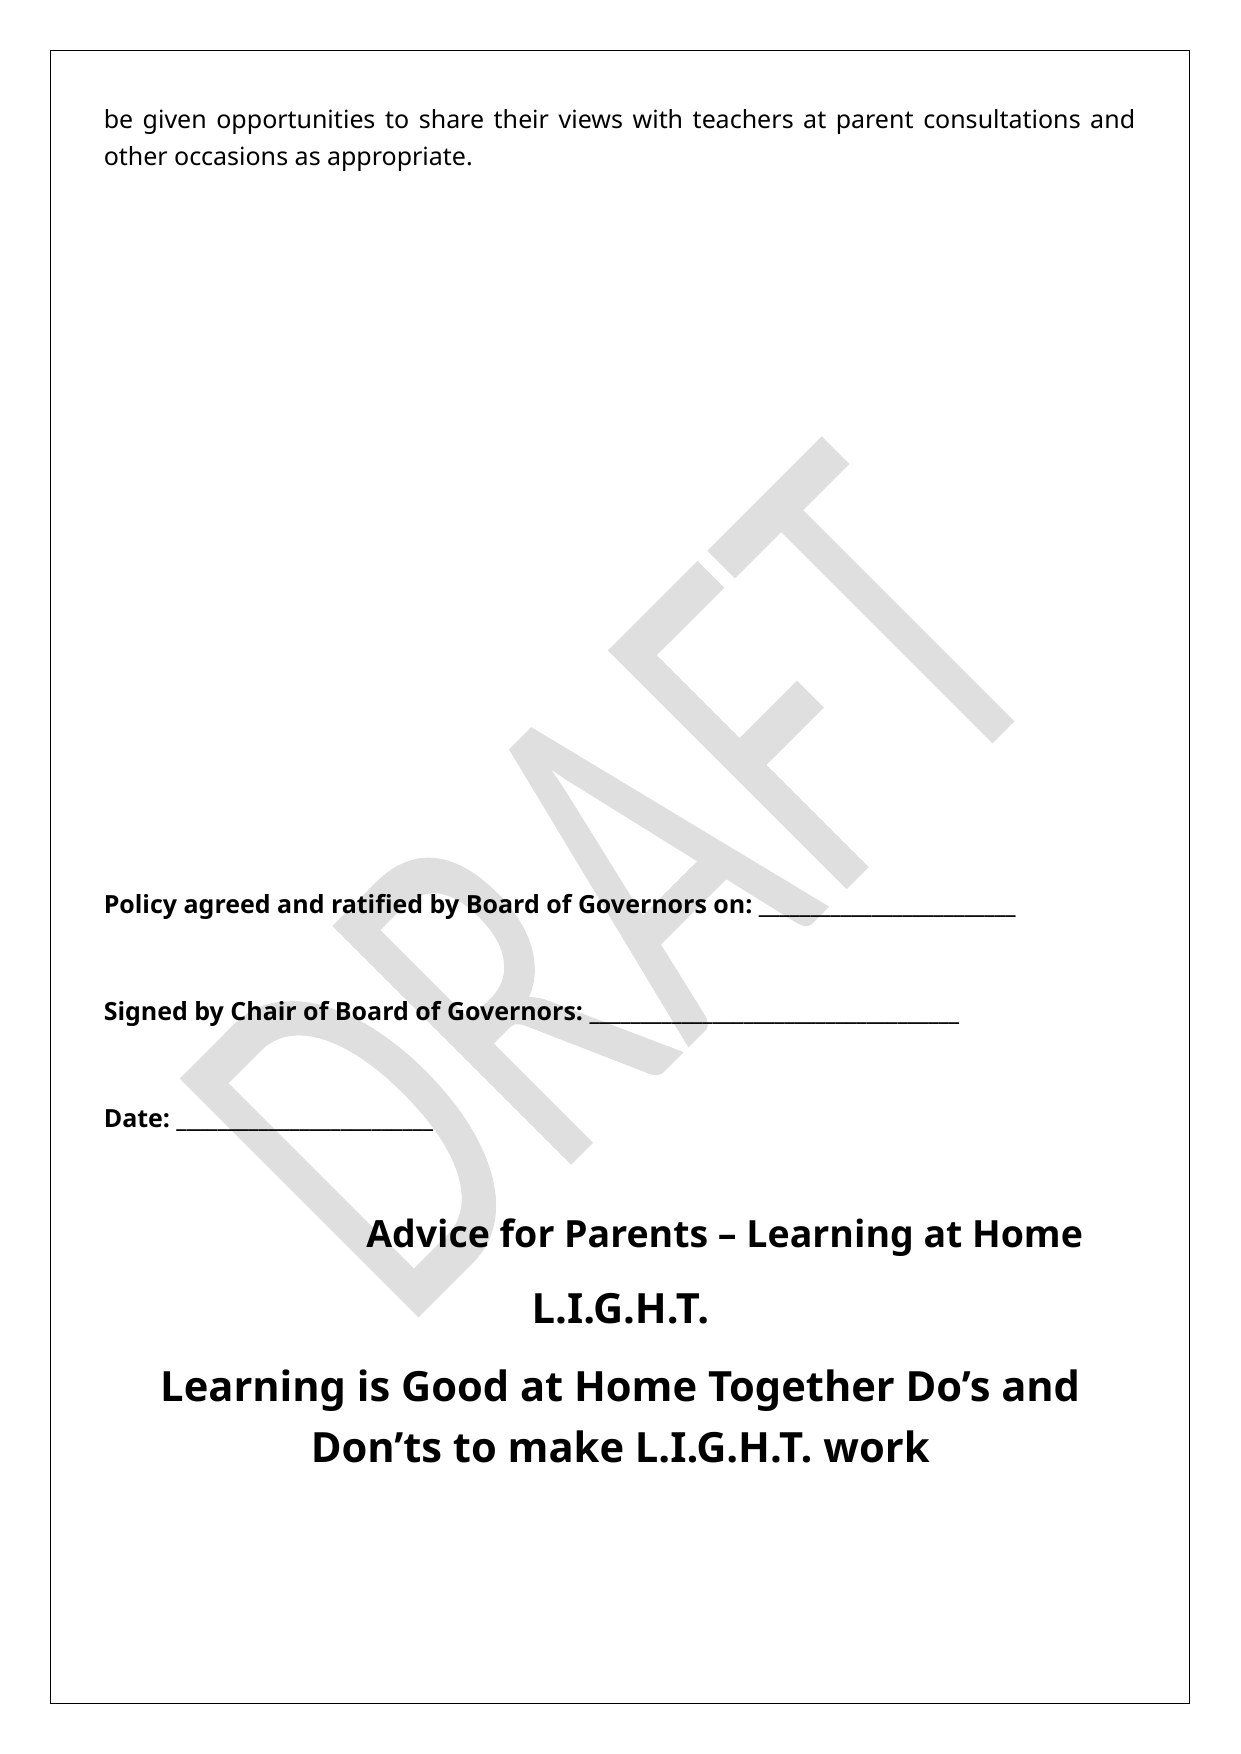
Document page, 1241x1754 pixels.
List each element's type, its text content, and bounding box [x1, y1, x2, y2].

text Learning is Good at Home Together Do’s and Don’ts to make L.I.G.H.T. work [103, 1357, 1137, 1475]
text Advice for Parents – Learning at Home [103, 1207, 1137, 1258]
text Date: _________________________ [103, 1100, 1137, 1134]
text Policy agreed and ratified by Board of Governors on: _________________________ [103, 887, 1137, 921]
text Signed by Chair of Board of Governors: ____________________________________ [103, 993, 1137, 1028]
text L.I.G.H.T. [103, 1279, 1137, 1336]
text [103, 102, 1137, 173]
